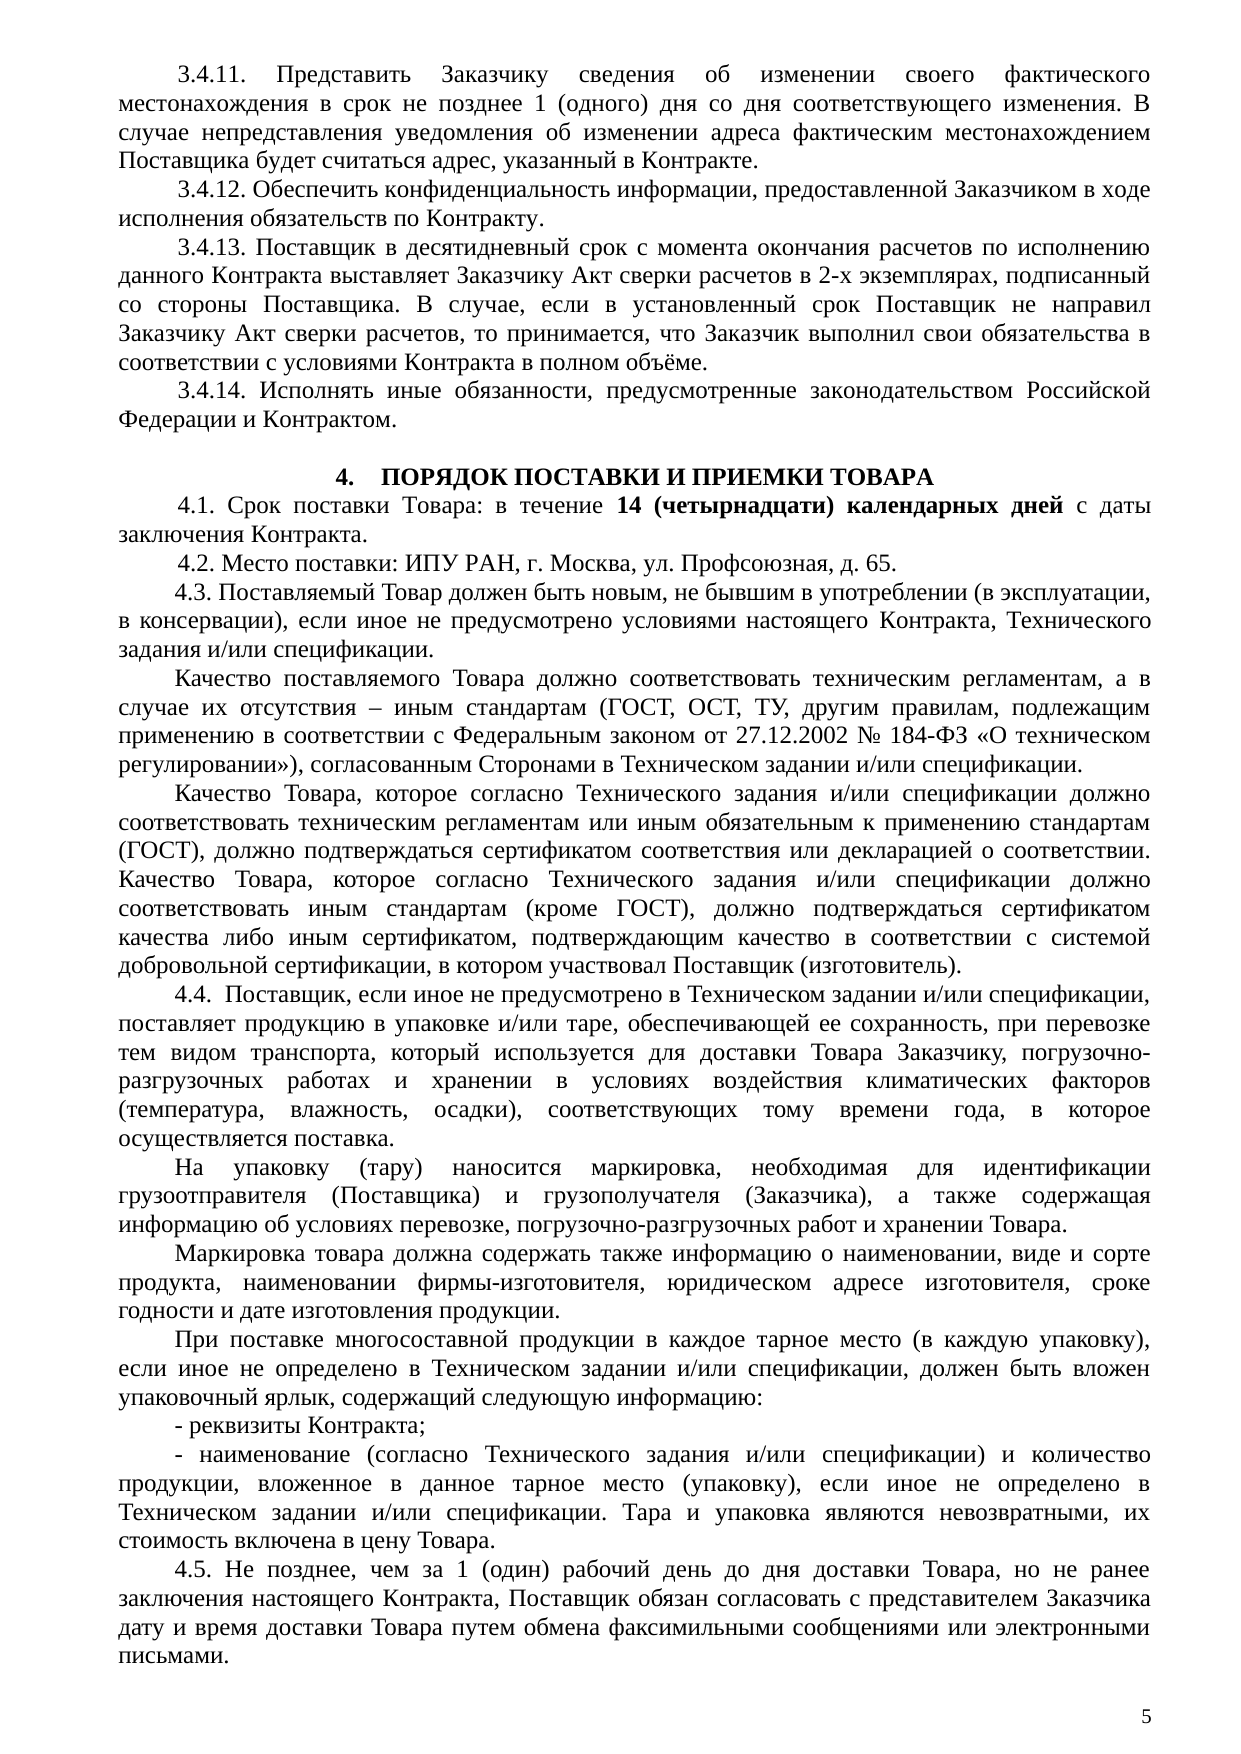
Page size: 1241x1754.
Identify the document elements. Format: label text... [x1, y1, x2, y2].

text 3.4.12. Обеспечить конфиденциальность информации, предоставленной Заказчиком в ходе исполнения обязательств по Контракту. [118, 174, 1152, 232]
text 4.2. Место поставки: ИПУ РАН, г. Москва, ул. Профсоюзная, д. 65. [118, 548, 1152, 577]
text Качество Товара, которое согласно Технического задания и/или спецификации должно соответствовать техническим регламентам или иным обязательным к применению стандартам (ГОСТ), должно подтверждаться сертификатом соответствия или декларацией о соответствии. Качество Товара, которое согласно Технического задания и/или спецификации должно соответствовать иным стандартам (кроме ГОСТ), должно подтверждаться сертификатом качества либо иным сертификатом, подтверждающим качество в соответствии с системой добровольной сертификации, в котором участвовал Поставщик (изготовитель). [118, 778, 1152, 979]
text - реквизиты Контракта; [118, 1410, 1152, 1439]
text Маркировка товара должна содержать также информацию о наименовании, виде и сорте продукта, наименовании фирмы-изготовителя, юридическом адресе изготовителя, сроке годности и дате изготовления продукции. [118, 1238, 1152, 1324]
text - наименование (согласно Технического задания и/или спецификации) и количество продукции, вложенное в данное тарное место (упаковку), если иное не определено в Техническом задании и/или спецификации. Тара и упаковка являются невозвратными, их стоимость включена в цену Товара. [118, 1439, 1152, 1554]
text 3.4.11. Представить Заказчику сведения об изменении своего фактического местонахождения в срок не позднее 1 (одного) дня со дня соответствующего изменения. В случае непредставления уведомления об изменении адреса фактическим местонахождением Поставщика будет считаться адрес, указанный в Контракте. [118, 59, 1152, 174]
text 4.3. Поставляемый Товар должен быть новым, не бывшим в употреблении (в эксплуатации, в консервации), если иное не предусмотрено условиями настоящего Контракта, Технического задания и/или спецификации. [118, 577, 1152, 663]
list ПОРЯДОК ПОСТАВКИ И ПРИЕМКИ ТОВАРА [118, 462, 1152, 490]
text На упаковку (тару) наносится маркировка, необходимая для идентификации грузоотправителя (Поставщика) и грузополучателя (Заказчика), а также содержащая информацию об условиях перевозке, погрузочно-разгрузочных работ и хранении Товара. [118, 1152, 1152, 1238]
text При поставке многосоставной продукции в каждое тарное место (в каждую упаковку), если иное не определено в Техническом задании и/или спецификации, должен быть вложен упаковочный ярлык, содержащий следующую информацию: [118, 1324, 1152, 1410]
text Качество поставляемого Товара должно соответствовать техническим регламентам, а в случае их отсутствия – иным стандартам (ГОСТ, ОСТ, ТУ, другим правилам, подлежащим применению в соответствии с Федеральным законом от 27.12.2002 № 184-ФЗ «О техническом регулировании»), согласованным Сторонами в Техническом задании и/или спецификации. [118, 663, 1152, 778]
text 3.4.13. Поставщик в десятидневный срок с момента окончания расчетов по исполнению данного Контракта выставляет Заказчику Акт сверки расчетов в 2-х экземплярах, подписанный со стороны Поставщика. В случае, если в установленный срок Поставщик не направил Заказчику Акт сверки расчетов, то принимается, что Заказчик выполнил свои обязательства в соответствии с условиями Контракта в полном объёме. [118, 232, 1152, 375]
text 4.1. Срок поставки Товара: в течение 14 (четырнадцати) календарных дней с даты заключения Контракта. [118, 490, 1152, 548]
text 4.5. Не позднее, чем за 1 (один) рабочий день до дня доставки Товара, но не ранее заключения настоящего Контракта, Поставщик обязан согласовать с представителем Заказчика дату и время доставки Товара путем обмена факсимильными сообщениями или электронными письмами. [118, 1554, 1152, 1669]
text 3.4.14. Исполнять иные обязанности, предусмотренные законодательством Российской Федерации и Контрактом. [118, 375, 1152, 433]
text 4.4. Поставщик, если иное не предусмотрено в Техническом задании и/или спецификации, поставляет продукцию в упаковке и/или таре, обеспечивающей ее сохранность, при перевозке тем видом транспорта, который используется для доставки Товара Заказчику, погрузочно-разгрузочных работах и хранении в условиях воздействия климатических факторов (температура, влажность, осадки), соответствующих тому времени года, в которое осуществляется поставка. [118, 979, 1152, 1152]
